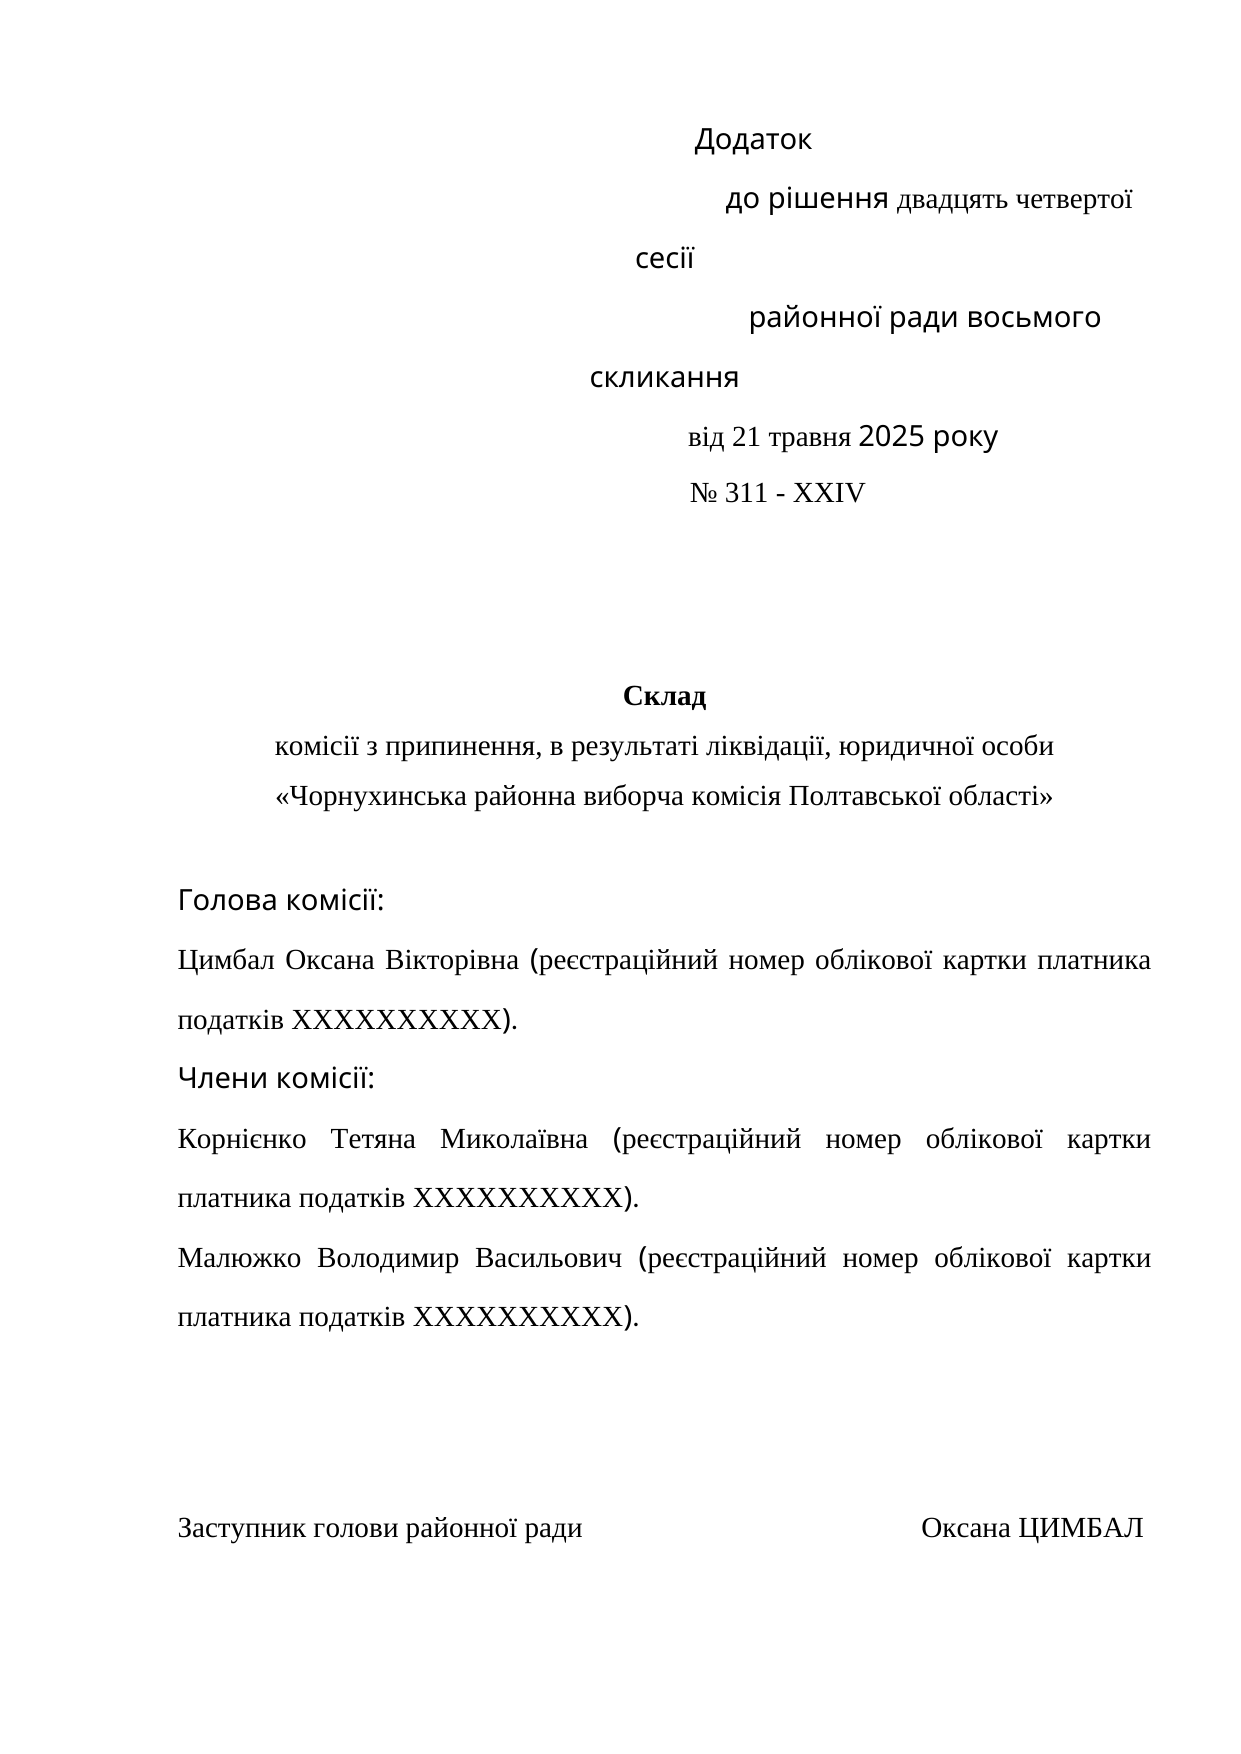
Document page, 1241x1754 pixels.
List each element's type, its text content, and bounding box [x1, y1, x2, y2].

text Малюжко Володимир Васильович (реєстраційний номер облікової картки платника податків ХХХХХХХХХХ). [177, 1236, 1152, 1335]
text Члени комісії: [177, 1057, 1152, 1097]
text комісії з припинення, в результаті ліквідації, юридичної особи [177, 728, 1152, 762]
text Склад [177, 678, 1152, 711]
text Голова комісії: [177, 879, 1152, 919]
text районної ради восьмого скликання [177, 297, 1152, 396]
text від 21 травня 2025 року [177, 416, 1152, 455]
text Заступник голови районної ради Оксана ЦИМБАЛ [177, 1510, 1152, 1544]
text Цимбал Оксана Вікторівна (реєстраційний номер облікової картки платника податків ХХХХХХХХХХ). [177, 938, 1152, 1038]
text «Чорнухинська районна виборча комісія Полтавської області» [177, 778, 1152, 812]
text № 311 - ХХІV [177, 475, 1152, 508]
text Корнієнко Тетяна Миколаївна (реєстраційний номер облікової картки платника податків ХХХХХХХХХХ). [177, 1117, 1152, 1216]
text до рішення двадцять четвертої сесії [177, 178, 1152, 277]
text Додаток [177, 118, 1152, 158]
